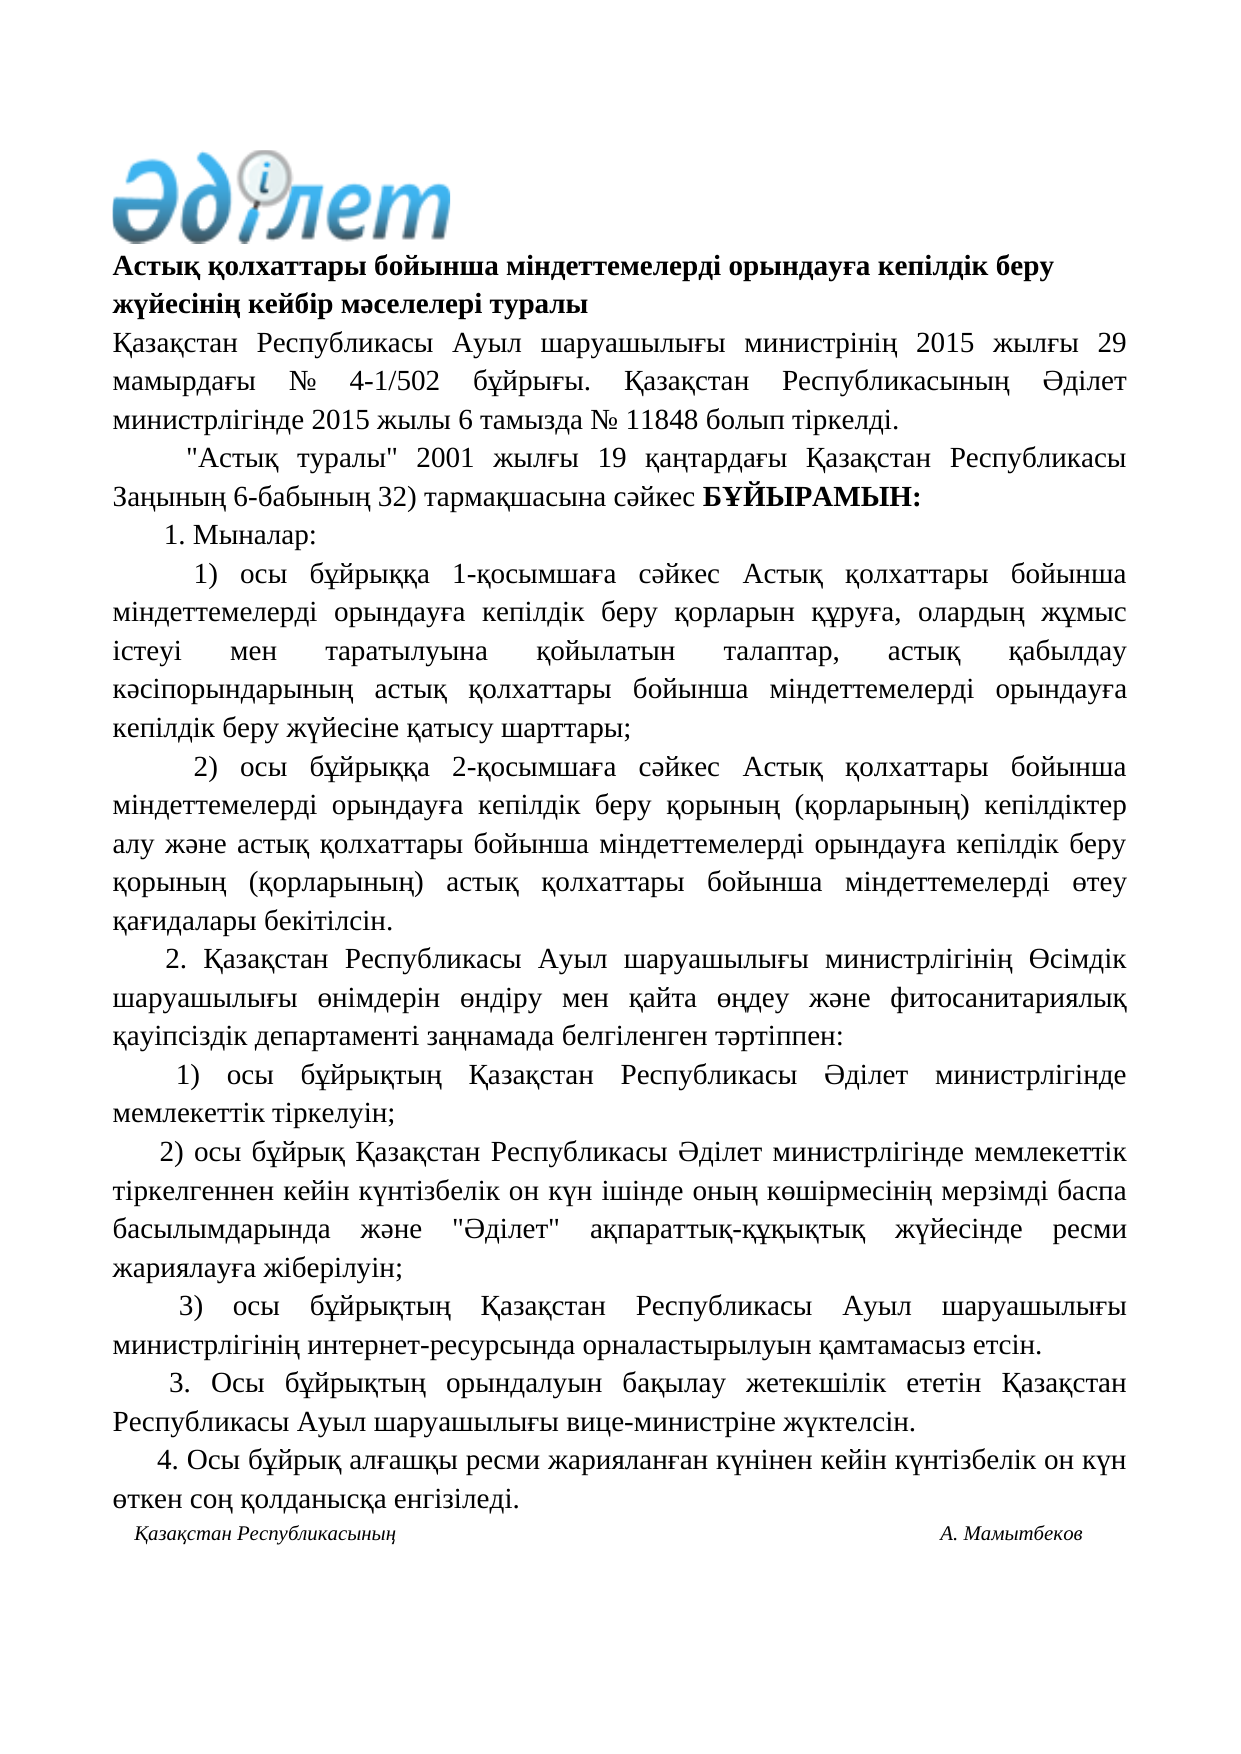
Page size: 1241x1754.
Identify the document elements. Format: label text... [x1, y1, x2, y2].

text 1) осы бұйрықтың Қазақстан Республикасы Әділет министрлігінде мемлекеттік тіркелуін; [112, 1057, 1128, 1129]
text 3) осы бұйрықтың Қазақстан Республикасы Ауыл шаруашылығы министрлігінің интернет-ресурсында орналастырылуын қамтамасыз етсін. [112, 1288, 1128, 1360]
text 3. Осы бұйрықтың орындалуын бақылау жетекшілік ететін Қазақстан Республикасы Ауыл шаруашылығы вице-министріне жүктелсін. [112, 1365, 1128, 1437]
text 4. Осы бұйрық алғашқы ресми жарияланған күнінен кейін күнтізбелік он күн өткен соң қолданысқа енгізіледі. [112, 1442, 1128, 1514]
text 1) осы бұйрыққа 1-қосымшаға сәйкес Астық қолхаттары бойынша мiндеттемелердi орындауға кепiлдiк беру қорларын құруға, олардың жұмыс iстеуі мен таратылуына қойылатын талаптар, астық қабылдау кәсiпорындарының астық қолхаттары бойынша мiндеттемелердi орындауға кепiлдiк беру жүйесiне қатысу шарттары; [112, 556, 1128, 744]
text 2. Қазақстан Республикасы Ауыл шаруашылығы министрлігінің Өсімдік шаруашылығы өнімдерін өндіру мен қайта өңдеу және фитосанитариялық қауіпсіздік департаменті заңнамада белгіленген тәртіппен: [112, 941, 1128, 1052]
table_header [101, 1520, 939, 1582]
text Қазақстан Республикасы Ауыл шаруашылығы министрінің 2015 жылғы 29 мамырдағы № 4-1/502 бұйрығы. Қазақстан Республикасының Әділет министрлігінде 2015 жылы 6 тамызда № 11848 болып тіркелді. [112, 325, 1128, 435]
text Астық қолхаттары бойынша міндеттемелерді орындауға кепілдік беру жүйесінің кейбір мәселелері туралы [112, 248, 1128, 320]
text 1. Мыналар: [112, 517, 1128, 551]
text 2) осы бұйрық Қазақстан Республикасы Әділет министрлігінде мемлекеттік тіркелгеннен кейін күнтізбелік он күн ішінде оның көшірмесінің мерзімді баспа басылымдарында және "Әділет" ақпараттық-құқықтық жүйесінде ресми жариялауға жіберілуін; [112, 1134, 1128, 1283]
text "Астық туралы" 2001 жылғы 19 қаңтардағы Қазақстан Республикасы Заңының 6-бабының 32) тармақшасына сәйкес БҰЙЫРАМЫН: [112, 440, 1128, 512]
picture [112, 150, 451, 244]
table_header А. Мамытбеков [939, 1520, 1240, 1582]
text 2) осы бұйрыққа 2-қосымшаға сәйкес Астық қолхаттары бойынша мiндеттемелердi орындауға кепiлдiк беру қорының (қорларының) кепiлдiктер алу және астық қолхаттары бойынша мiндеттемелердi орындауға кепiлдiк беру қорының (қорларының) астық қолхаттары бойынша мiндеттемелердi өтеу қағидалары бекiтiлсiн. [112, 749, 1128, 936]
